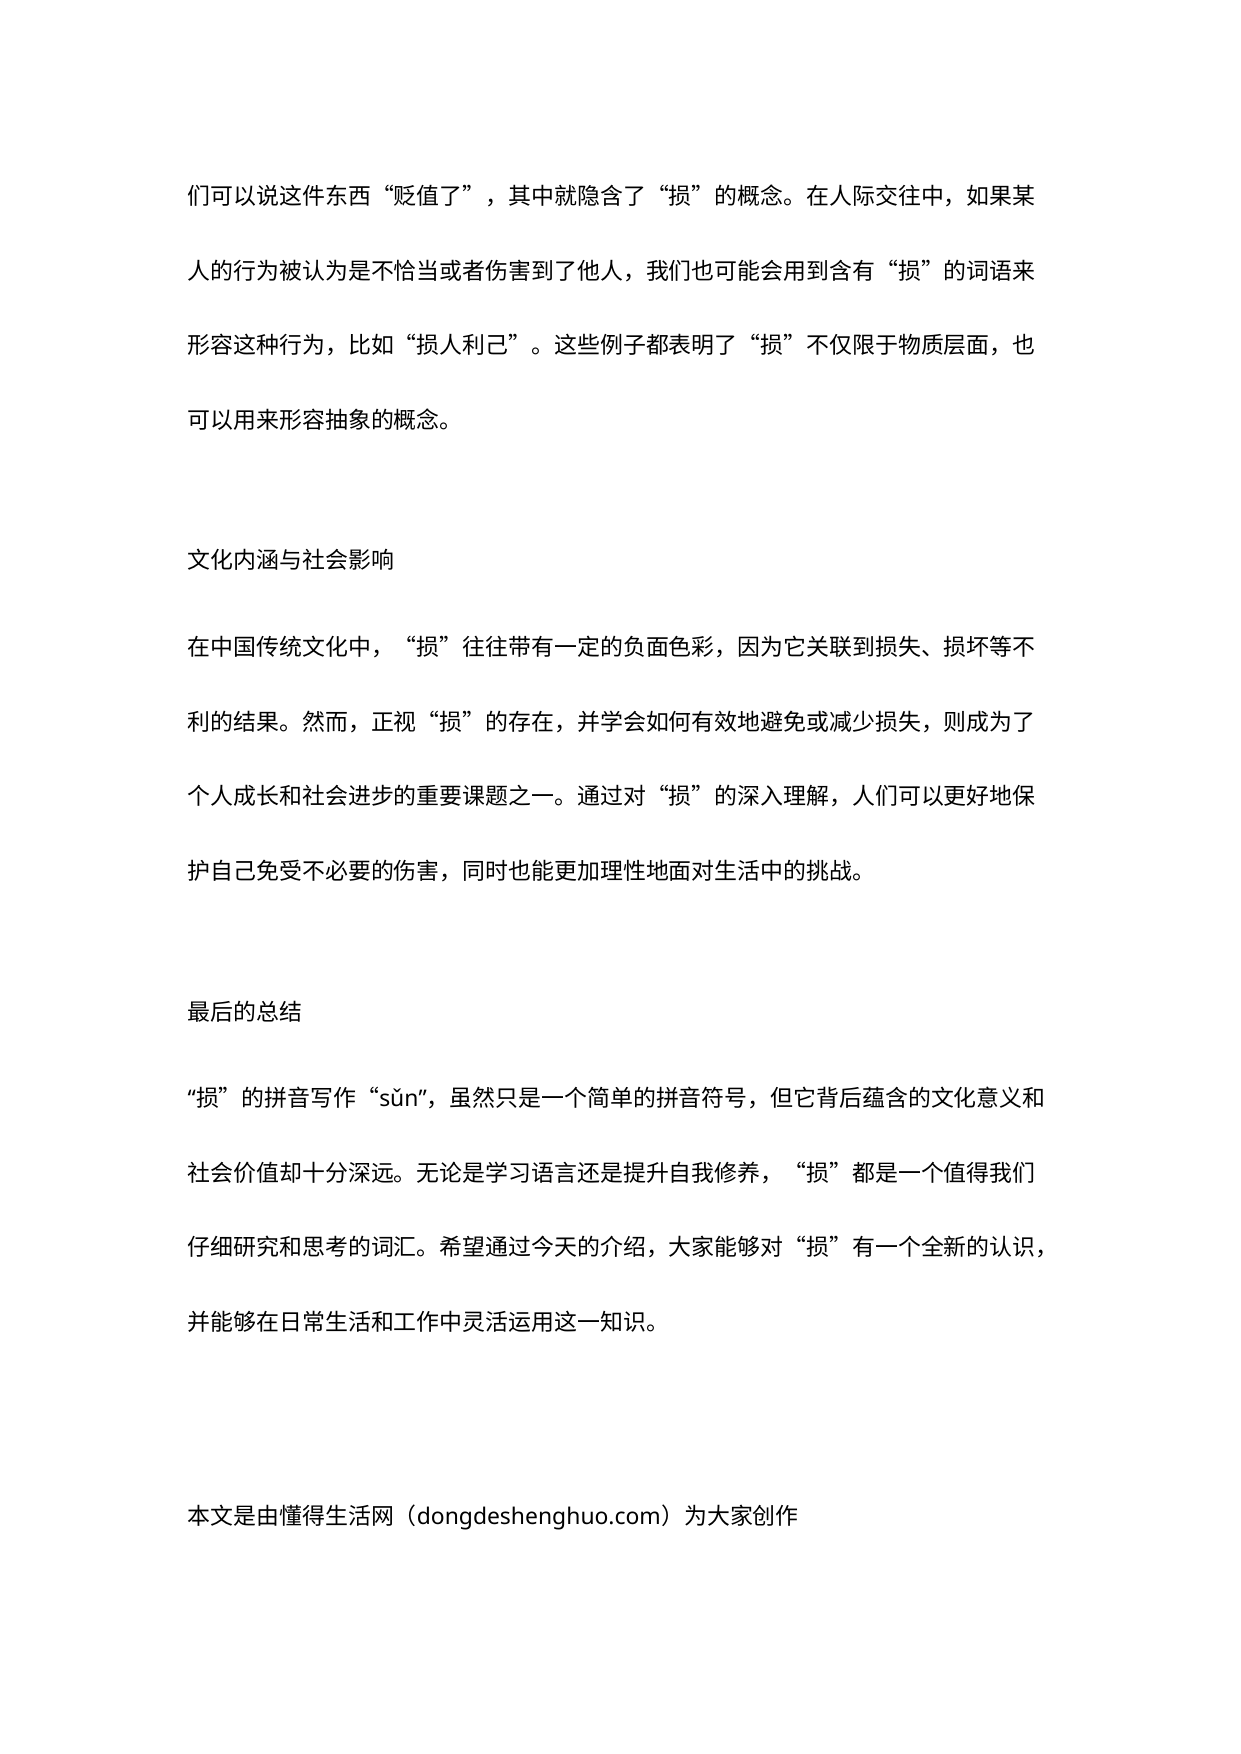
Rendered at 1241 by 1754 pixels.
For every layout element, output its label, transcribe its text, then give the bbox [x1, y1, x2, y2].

text 文化内涵与社会影响 [187, 526, 1053, 591]
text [187, 162, 1053, 451]
text 在中国传统文化中，“损”往往带有一定的负面色彩，因为它关联到损失、损坏等不利的结果。然而，正视“损”的存在，并学会如何有效地避免或减少损失，则成为了个人成长和社会进步的重要课题之一。通过对“损”的深入理解，人们可以更好地保护自己免受不必要的伤害，同时也能更加理性地面对生活中的挑战。 [187, 613, 1053, 902]
text “损”的拼音写作“sǔn”，虽然只是一个简单的拼音符号，但它背后蕴含的文化意义和社会价值却十分深远。无论是学习语言还是提升自我修养，“损”都是一个值得我们仔细研究和思考的词汇。希望通过今天的介绍，大家能够对“损”有一个全新的认识，并能够在日常生活和工作中灵活运用这一知识。 [187, 1064, 1053, 1353]
text 本文是由懂得生活网（dongdeshenghuo.com）为大家创作 [187, 1482, 1053, 1547]
text 最后的总结 [187, 977, 1053, 1042]
